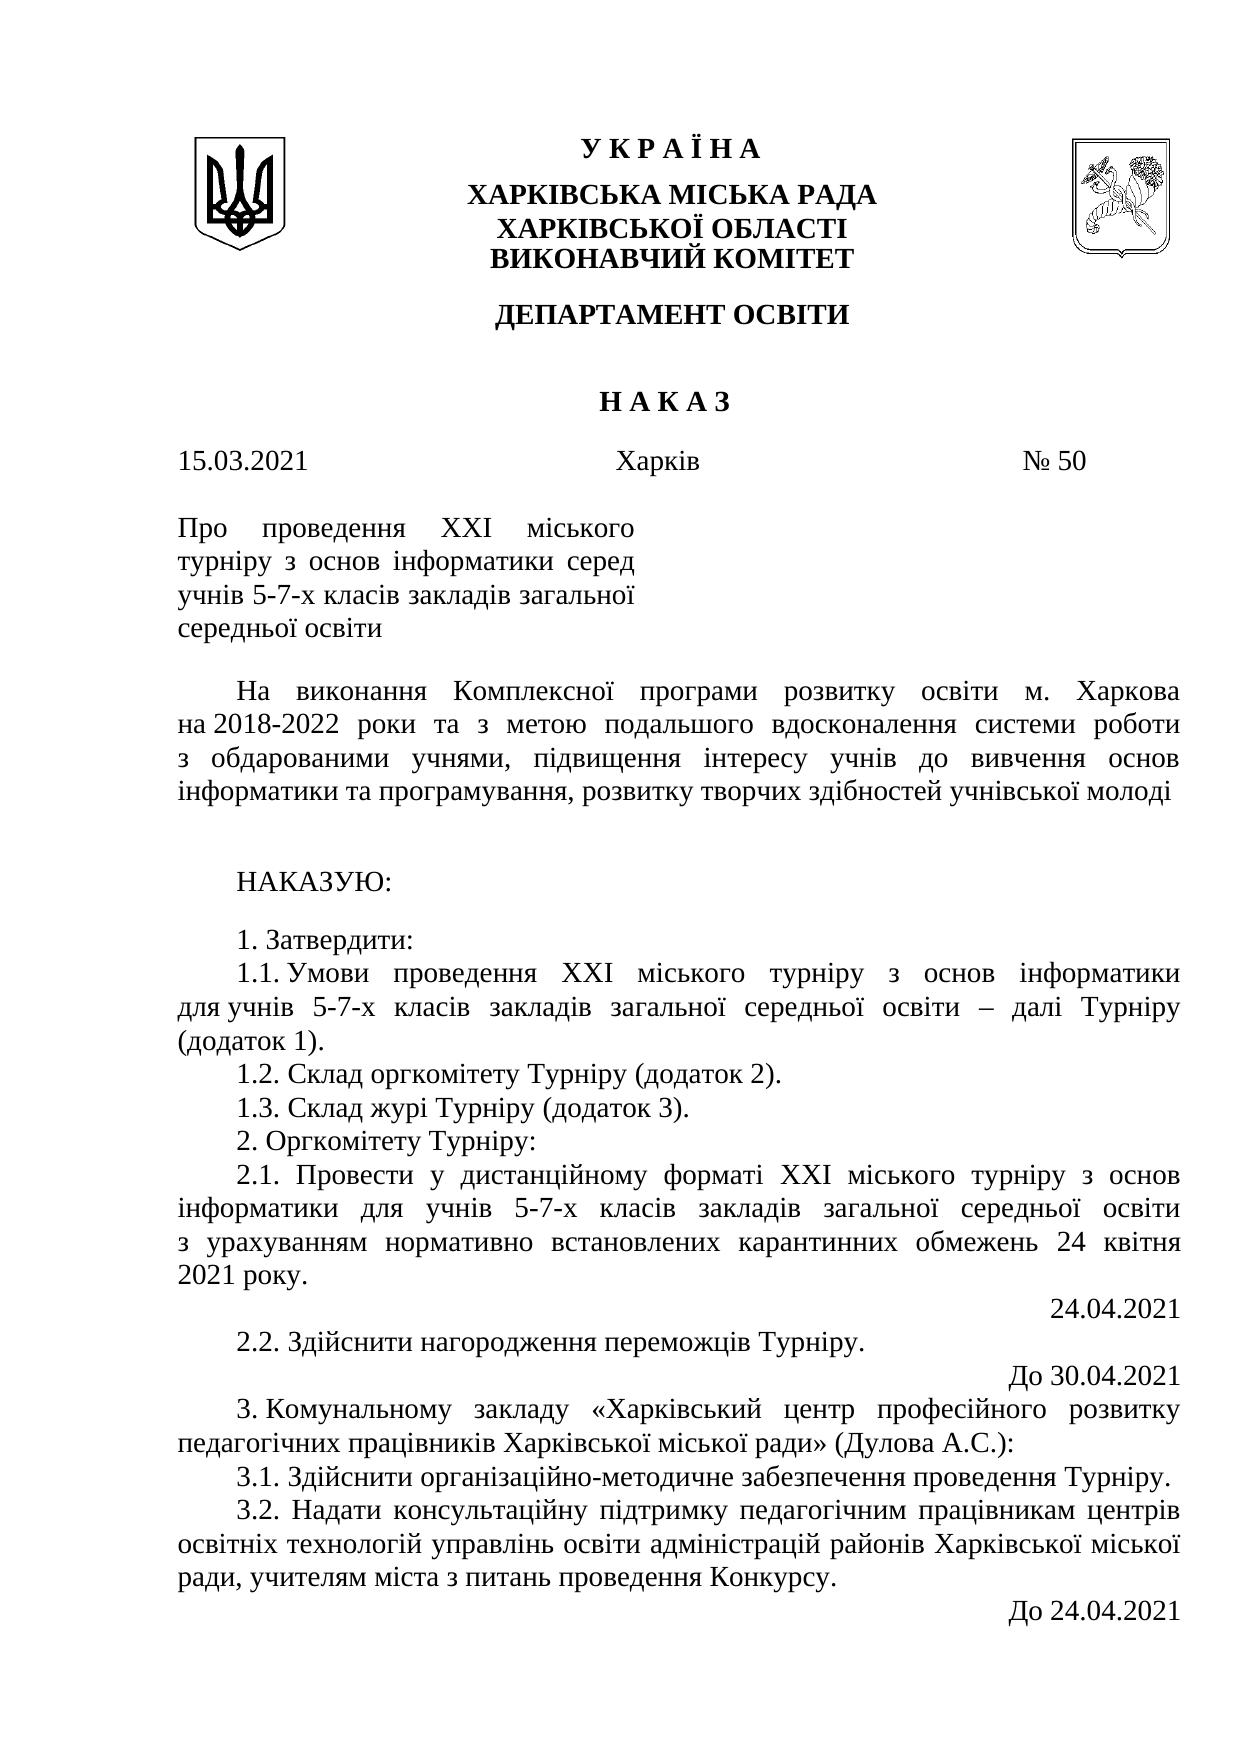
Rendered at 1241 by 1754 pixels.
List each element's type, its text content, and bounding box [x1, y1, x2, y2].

text 24.04.2021 [177, 1291, 1181, 1324]
picture [1068, 131, 1177, 264]
text Про проведення ХХІ міського турніру з основ інформатики серед учнів 5-7-х класів закладів загальної середньої освіти [177, 510, 635, 644]
table_header [177, 131, 295, 359]
text 3. Комунальному закладу «Харківський центр професійного розвитку педагогічних працівників Харківської міської ради» (Дулова А.С.): [177, 1392, 1181, 1459]
text НАКАЗУЮ: [177, 864, 1181, 898]
table_header № 50 [835, 430, 1170, 476]
text 2. Оргкомітету Турніру: [177, 1123, 1181, 1157]
text До 24.04.2021 [177, 1593, 1181, 1626]
text 1.1. Умови проведення ХХІ міського турніру з основ інформатики для учнів 5-7-х класів закладів загальної середньої освіти – далі Турніру (додаток 1). [177, 956, 1181, 1056]
subtitle Н А К А З [148, 384, 1181, 418]
text 3.1. Здійснити організаційно-методичне забезпечення проведення Турніру. [177, 1459, 1181, 1492]
text 2.1. Провести у дистанційному форматі ХХІ міського турніру з основ інформатики для учнів 5-7-х класів закладів загальної середньої освіти з урахуванням нормативно встановлених карантинних обмежень 24 квітня 2021 року. [177, 1157, 1181, 1291]
table_header [1049, 131, 1196, 359]
text До 30.04.2021 [916, 1358, 1181, 1392]
text 1. Затвердити: [177, 922, 1181, 956]
text 1.3. Склад журі Турніру (додаток 3). [177, 1090, 1181, 1123]
table_header У К Р А Ї Н А ХАРКІВСЬКА МІСЬКА РАДА ХАРКІВСЬКОЇ ОБЛАСТІ ВИКОНАВЧИЙ КОМІТЕТ ДЕПАРТАМЕНТ ОСВІТИ [295, 131, 1049, 359]
text 3.2. Надати консультаційну підтримку педагогічним працівникам центрів освітніх технологій управлінь освіти адміністрацій районів Харківської міської ради, учителям міста з питань проведення Конкурсу. [177, 1492, 1181, 1593]
text На виконання Комплексної програми розвитку освіти м. Харкова на 2018-2022 роки та з метою подальшого вдосконалення системи роботи з обдарованими учнями, підвищення інтересу учнів до вивчення основ інформатики та програмування, розвитку творчих здібностей учнівської молоді [177, 673, 1181, 807]
text 2.2. Здійснити нагородження переможців Турніру. [177, 1324, 1181, 1358]
table_header Харків [501, 430, 835, 476]
text 1.2. Склад оргкомітету Турніру (додаток 2). [177, 1056, 1181, 1090]
table_header 15.03.2021 [166, 430, 501, 476]
